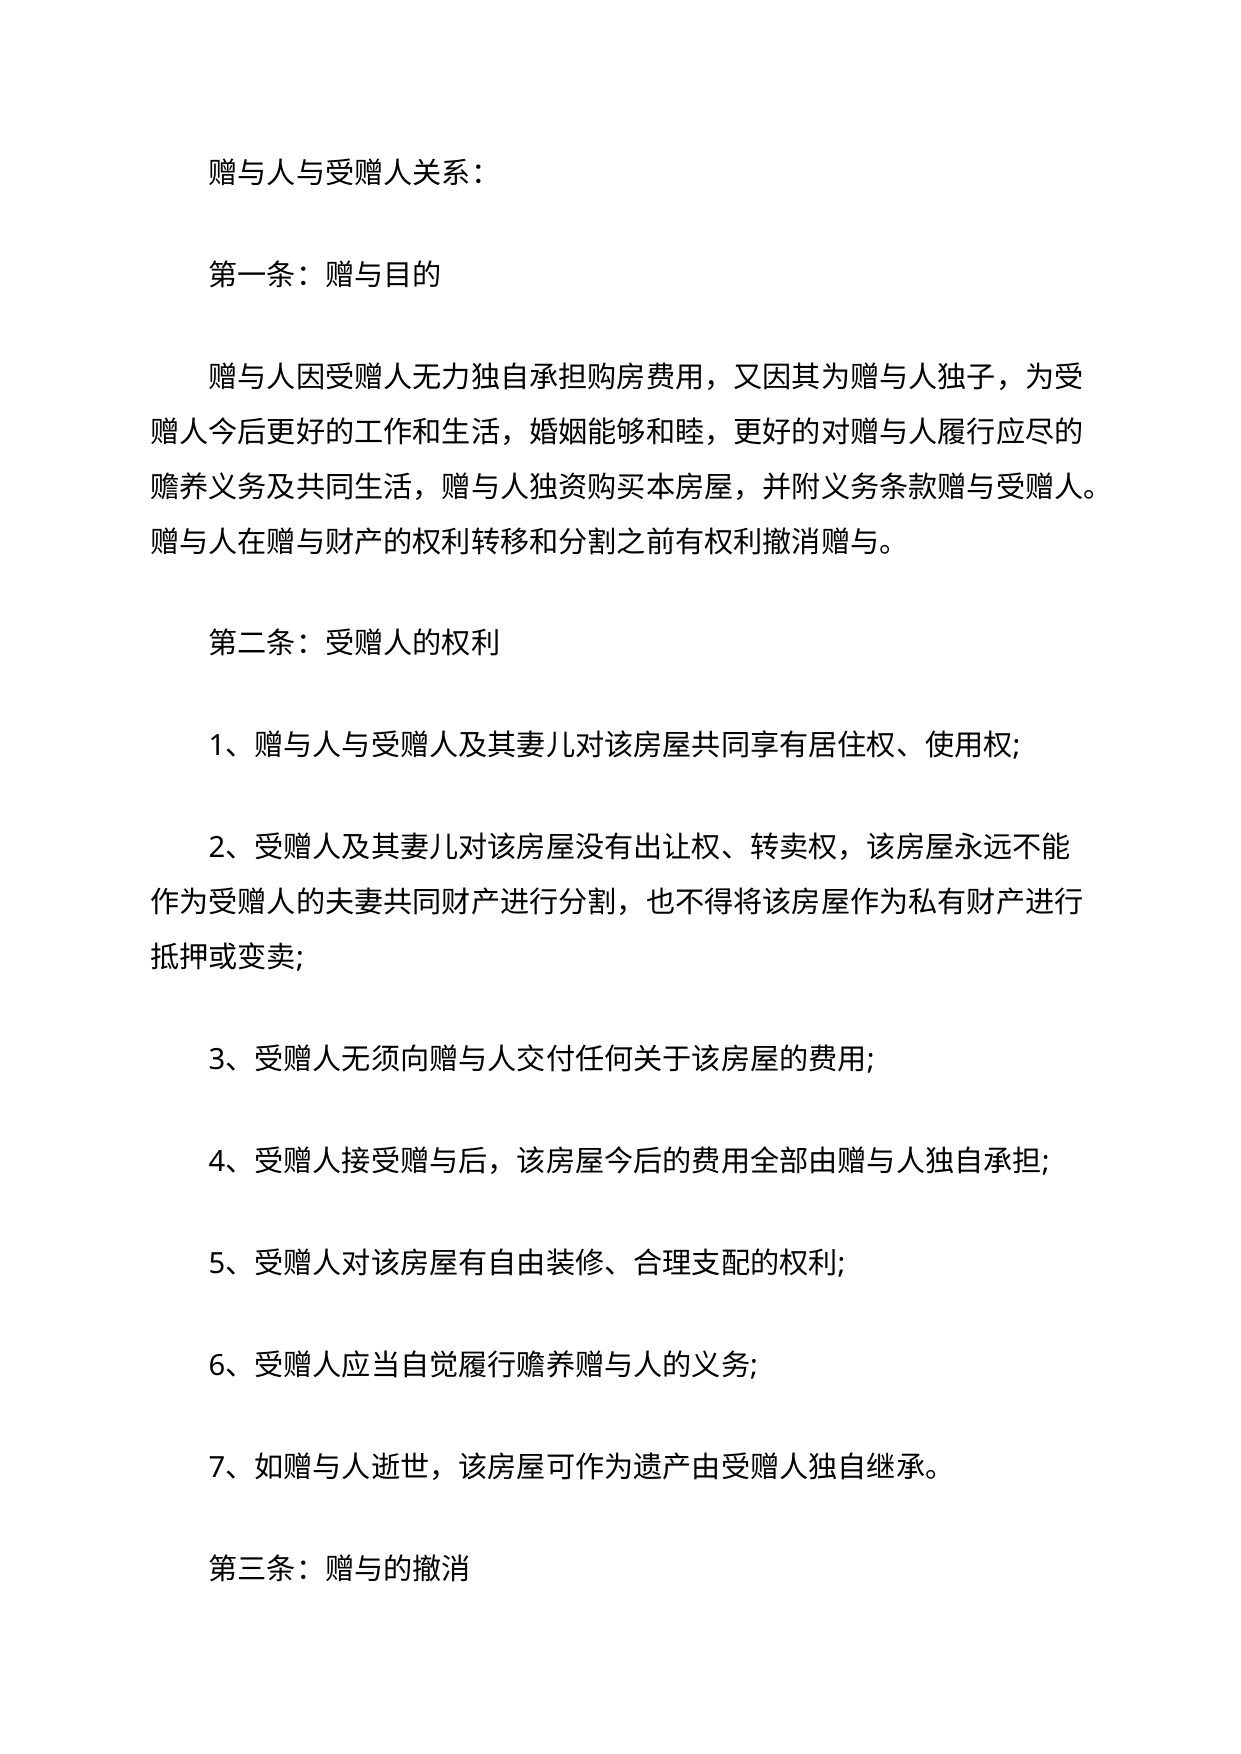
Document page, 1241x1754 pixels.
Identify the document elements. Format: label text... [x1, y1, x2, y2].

text 6、受赠人应当自觉履行赡养赠与人的义务; [150, 1342, 1090, 1384]
text 7、如赠与人逝世，该房屋可作为遗产由受赠人独自继承。 [150, 1443, 1090, 1486]
text 第三条：赠与的撤消 [150, 1546, 1090, 1588]
text 2、受赠人及其妻儿对该房屋没有出让权、转卖权，该房屋永远不能作为受赠人的夫妻共同财产进行分割，也不得将该房屋作为私有财产进行抵押或变卖; [150, 824, 1090, 976]
text 1、赠与人与受赠人及其妻儿对该房屋共同享有居住权、使用权; [150, 722, 1090, 764]
text 3、受赠人无须向赠与人交付任何关于该房屋的费用; [150, 1036, 1090, 1078]
text 第二条：受赠人的权利 [150, 620, 1090, 662]
text 5、受赠人对该房屋有自由装修、合理支配的权利; [150, 1239, 1090, 1282]
text 赠与人与受赠人关系： [150, 150, 1090, 192]
text 第一条：赠与目的 [150, 252, 1090, 294]
text 赠与人因受赠人无力独自承担购房费用，又因其为赠与人独子，为受赠人今后更好的工作和生活，婚姻能够和睦，更好的对赠与人履行应尽的赡养义务及共同生活，赠与人独资购买本房屋，并附义务条款赠与受赠人。赠与人在赠与财产的权利转移和分割之前有权利撤消赠与。 [150, 353, 1090, 561]
text 4、受赠人接受赠与后，该房屋今后的费用全部由赠与人独自承担; [150, 1138, 1090, 1180]
